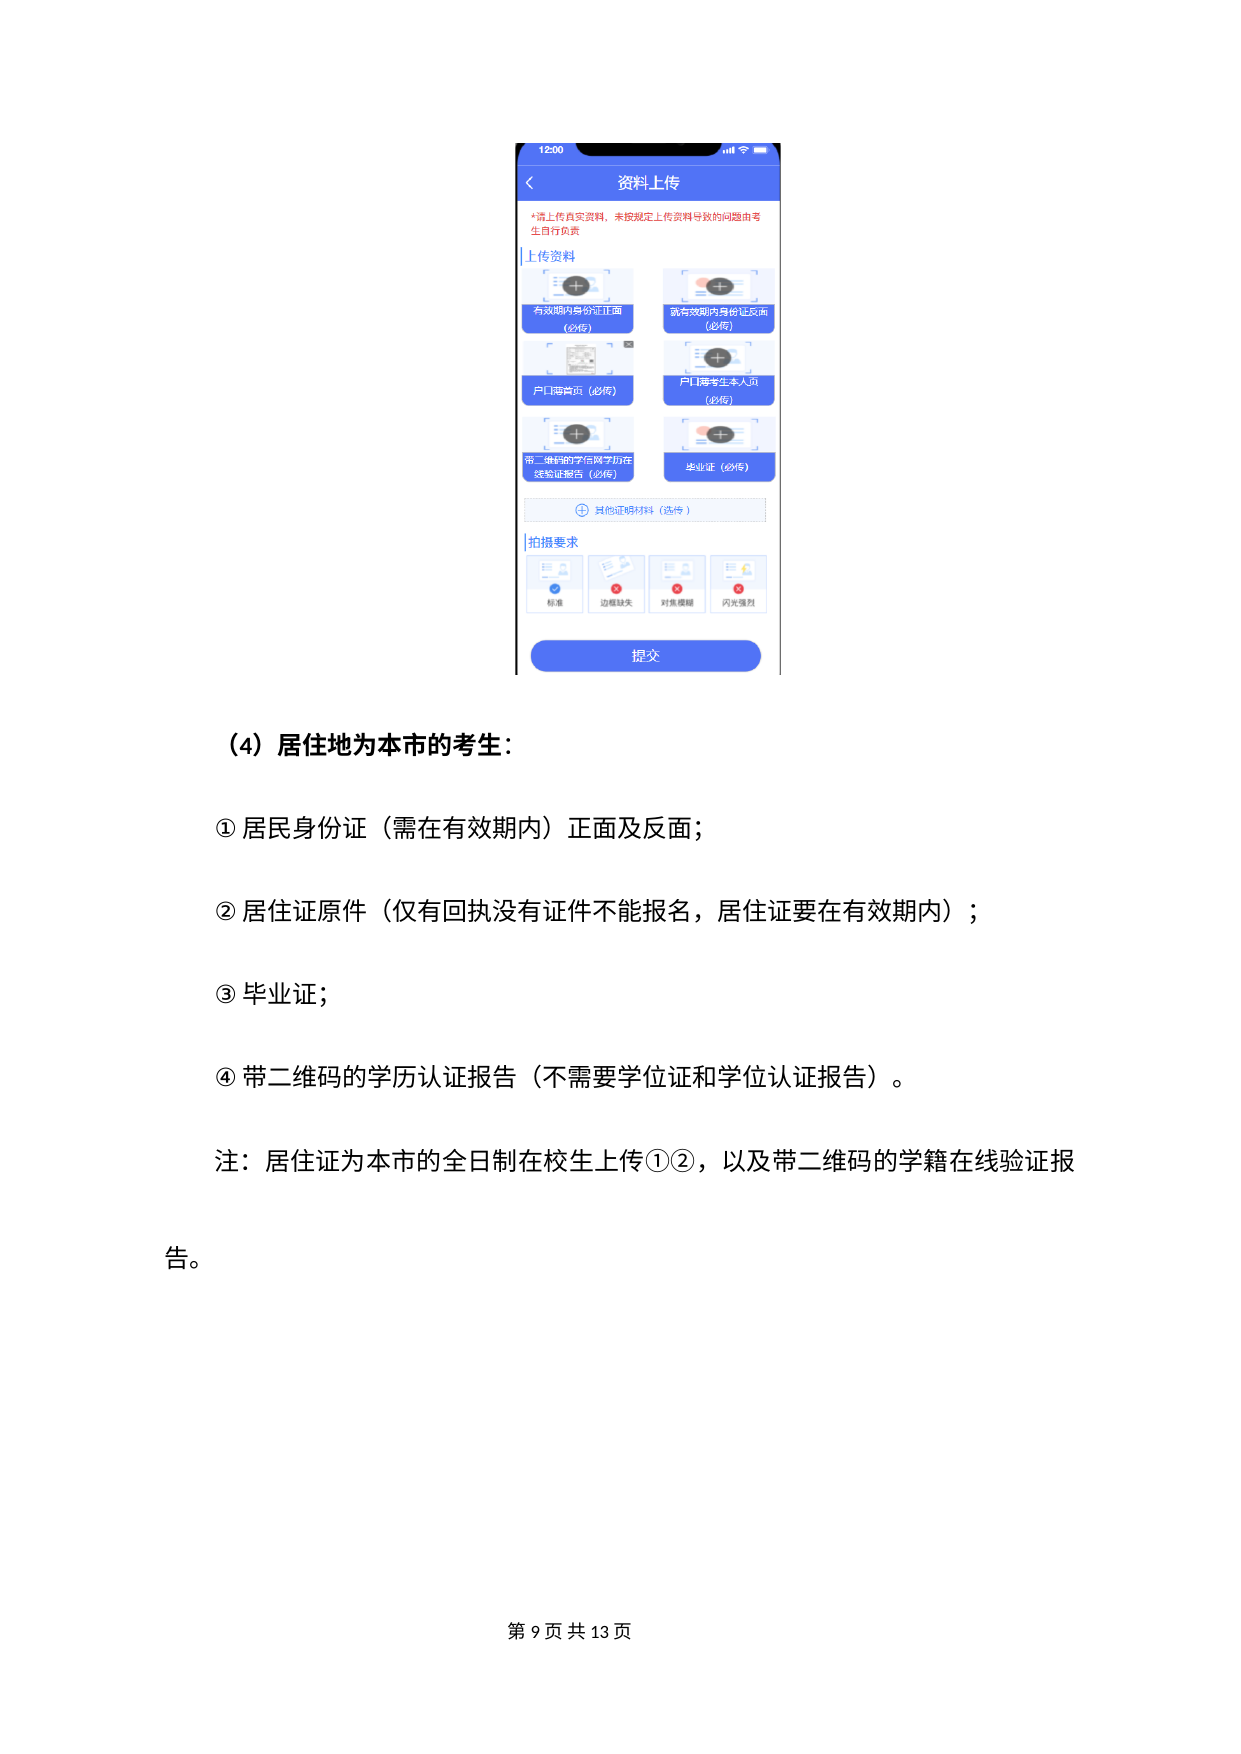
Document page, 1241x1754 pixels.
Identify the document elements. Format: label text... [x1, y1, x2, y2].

text （4）居住地为本市的考生： [164, 711, 1076, 776]
picture [515, 143, 781, 675]
text ④带二维码的学历认证报告（不需要学位证和学位认证报告）。 [164, 1043, 1076, 1108]
text ①居民身份证（需在有效期内）正面及反面； [164, 794, 1076, 859]
text ③毕业证； [164, 960, 1076, 1025]
text 注：居住证为本市的全日制在校生上传①②，以及带二维码的学籍在线验证报告。 [164, 1127, 1076, 1289]
text ②居住证原件（仅有回执没有证件不能报名，居住证要在有效期内）； [164, 877, 1076, 942]
